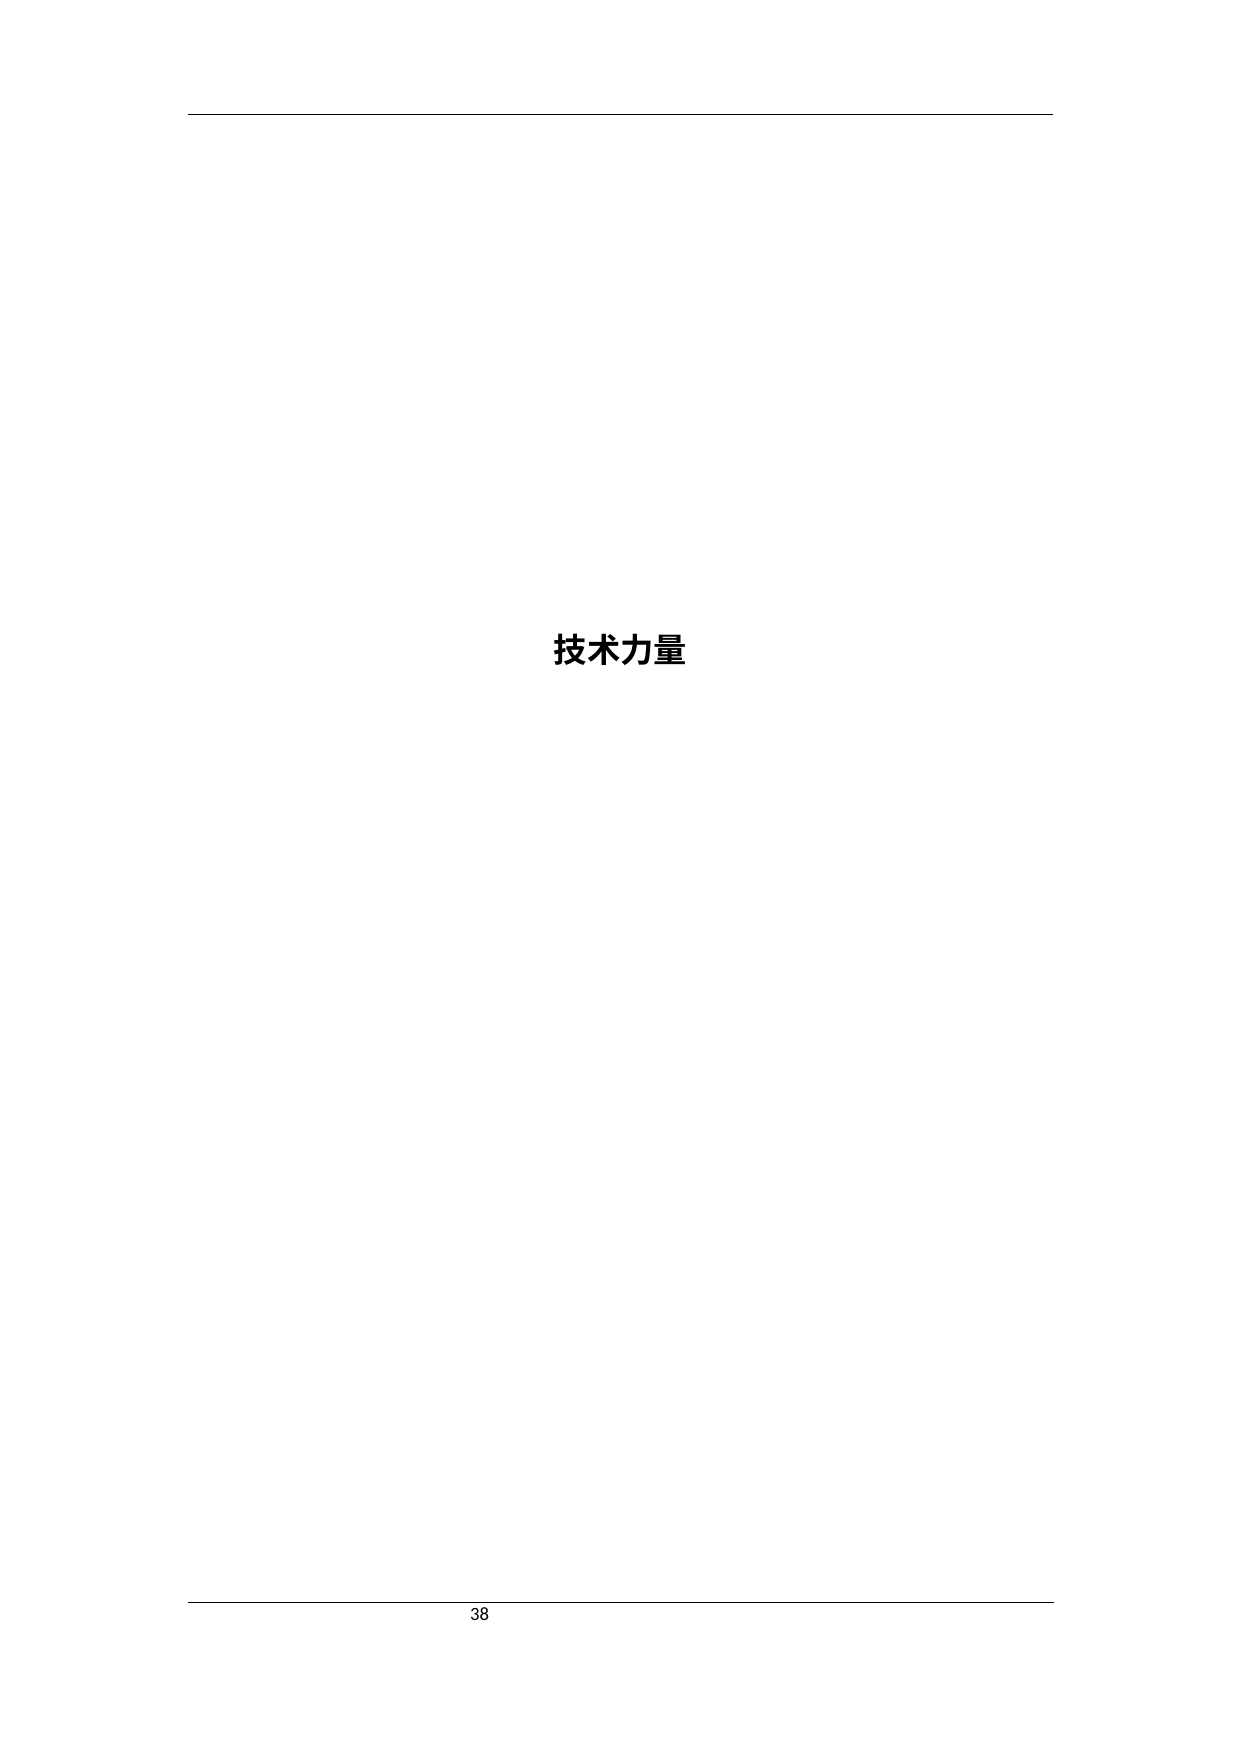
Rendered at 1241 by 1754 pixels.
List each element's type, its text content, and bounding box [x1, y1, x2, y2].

list 技术力量 [187, 616, 1053, 681]
